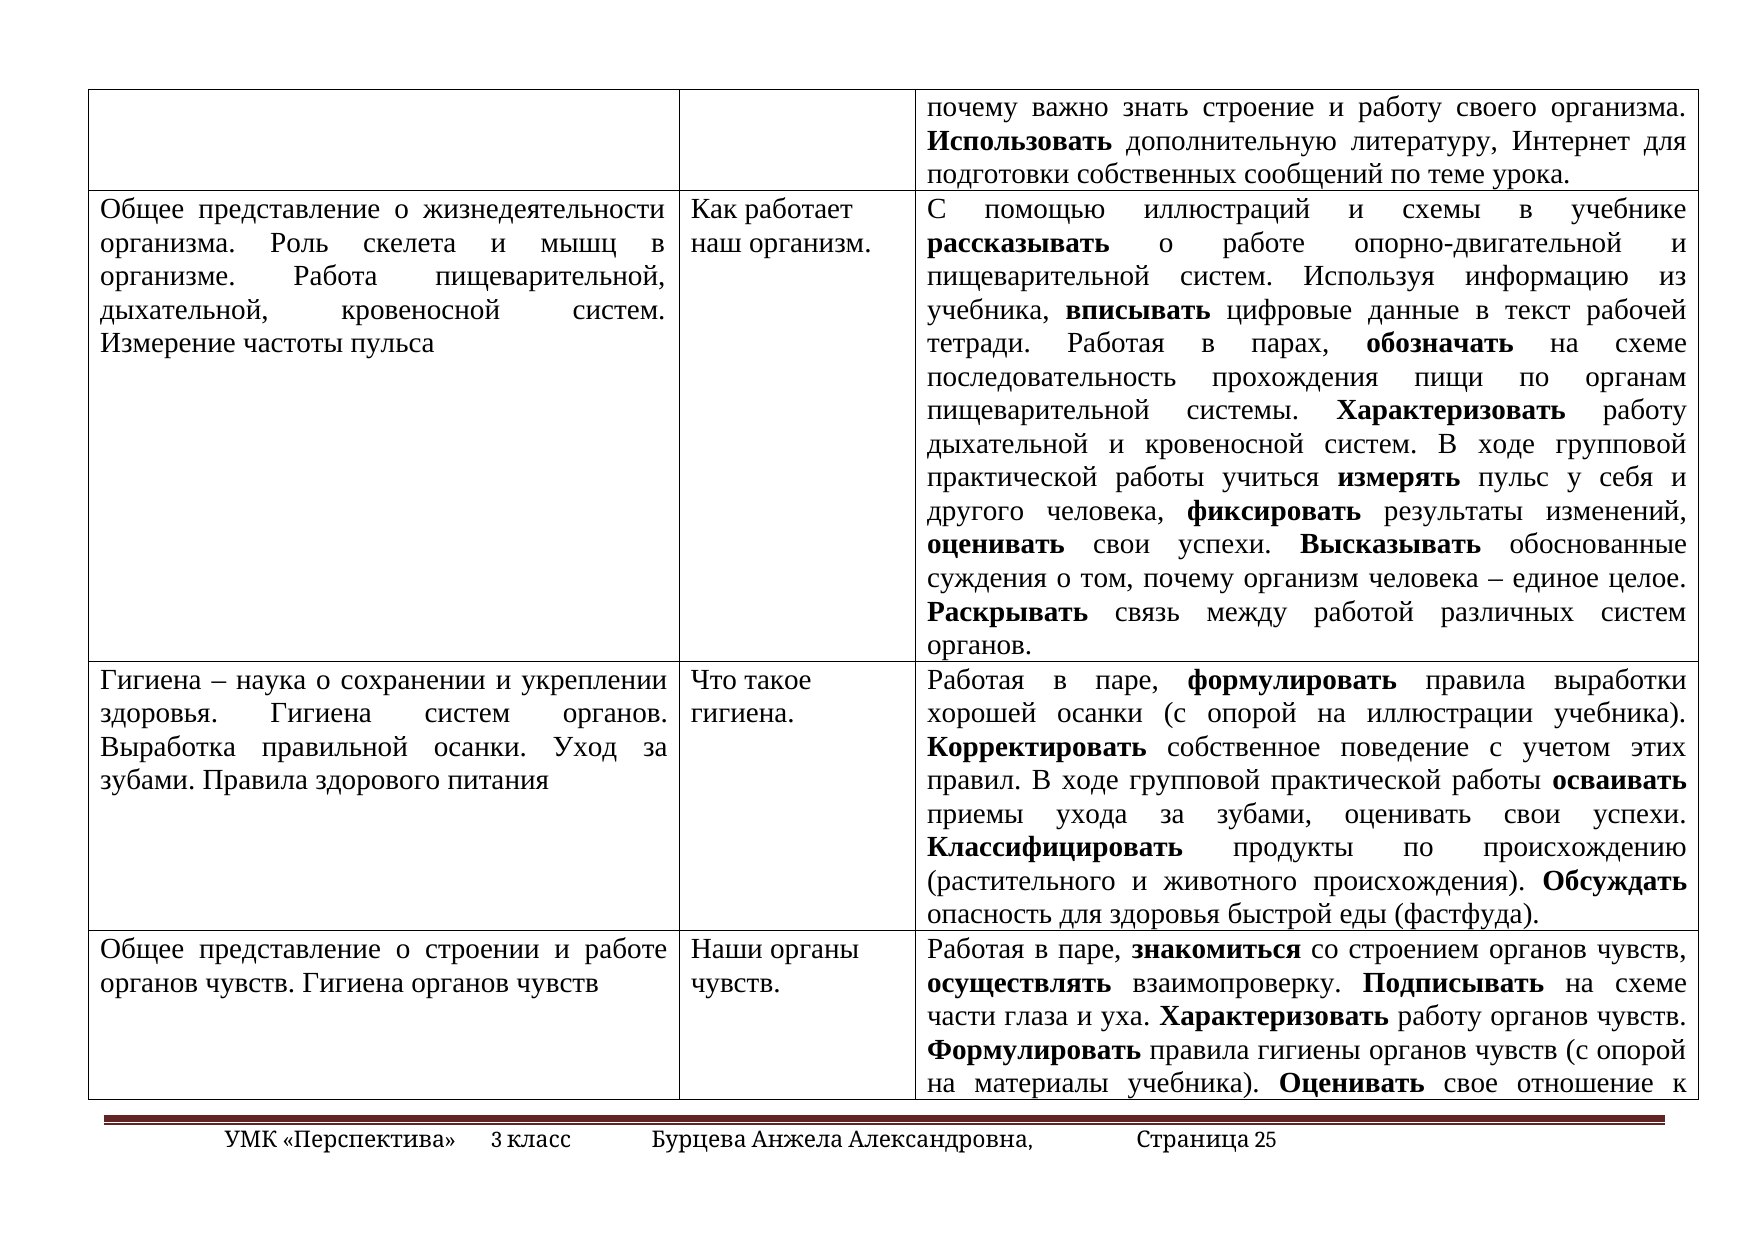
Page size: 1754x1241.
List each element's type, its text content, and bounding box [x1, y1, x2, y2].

table_cell Наши органы чувств. [680, 931, 915, 1099]
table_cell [89, 931, 679, 1099]
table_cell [916, 931, 1698, 1099]
table_cell Работая в паре, формулировать правила выработки хорошей осанки (с опорой на иллюстрации учебника). Корректировать собственное поведение с учетом этих правил. В ходе групповой практической работы осваивать приемы ухода за зубами, оценивать свои успехи. Классифицировать продукты по происхождению (растительного и животного происхождения). Обсуждать опасность для здоровья быстрой еды (фастфуда). [916, 662, 1698, 930]
table_cell Как работает наш организм. [680, 191, 915, 661]
table_cell С помощью иллюстраций и схемы в учебнике рассказывать о работе опорно-двигательной и пищеварительной систем. Используя информацию из учебника, вписывать цифровые данные в текст рабочей тетради. Работая в парах, обозначать на схеме последовательность прохождения пищи по органам пищеварительной системы. Характеризовать работу дыхательной и кровеносной систем. В ходе групповой практической работы учиться измерять пульс у себя и другого человека, фиксировать результаты изменений, оценивать свои успехи. Высказывать обоснованные суждения о том, почему организм человека – единое целое. Раскрывать связь между работой различных систем органов. [916, 191, 1698, 661]
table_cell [916, 90, 1698, 190]
table_cell Общее представление о жизнедеятельности организма. Роль скелета и мышц в организме. Работа пищеварительной, дыхательной, кровеносной систем. Измерение частоты пульса [89, 191, 679, 661]
table_cell Гигиена – наука о сохранении и укреплении здоровья. Гигиена систем органов. Выработка правильной осанки. Уход за зубами. Правила здорового питания [89, 662, 679, 930]
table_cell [89, 90, 679, 190]
table_cell Что такое гигиена. [680, 662, 915, 930]
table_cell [680, 90, 915, 190]
